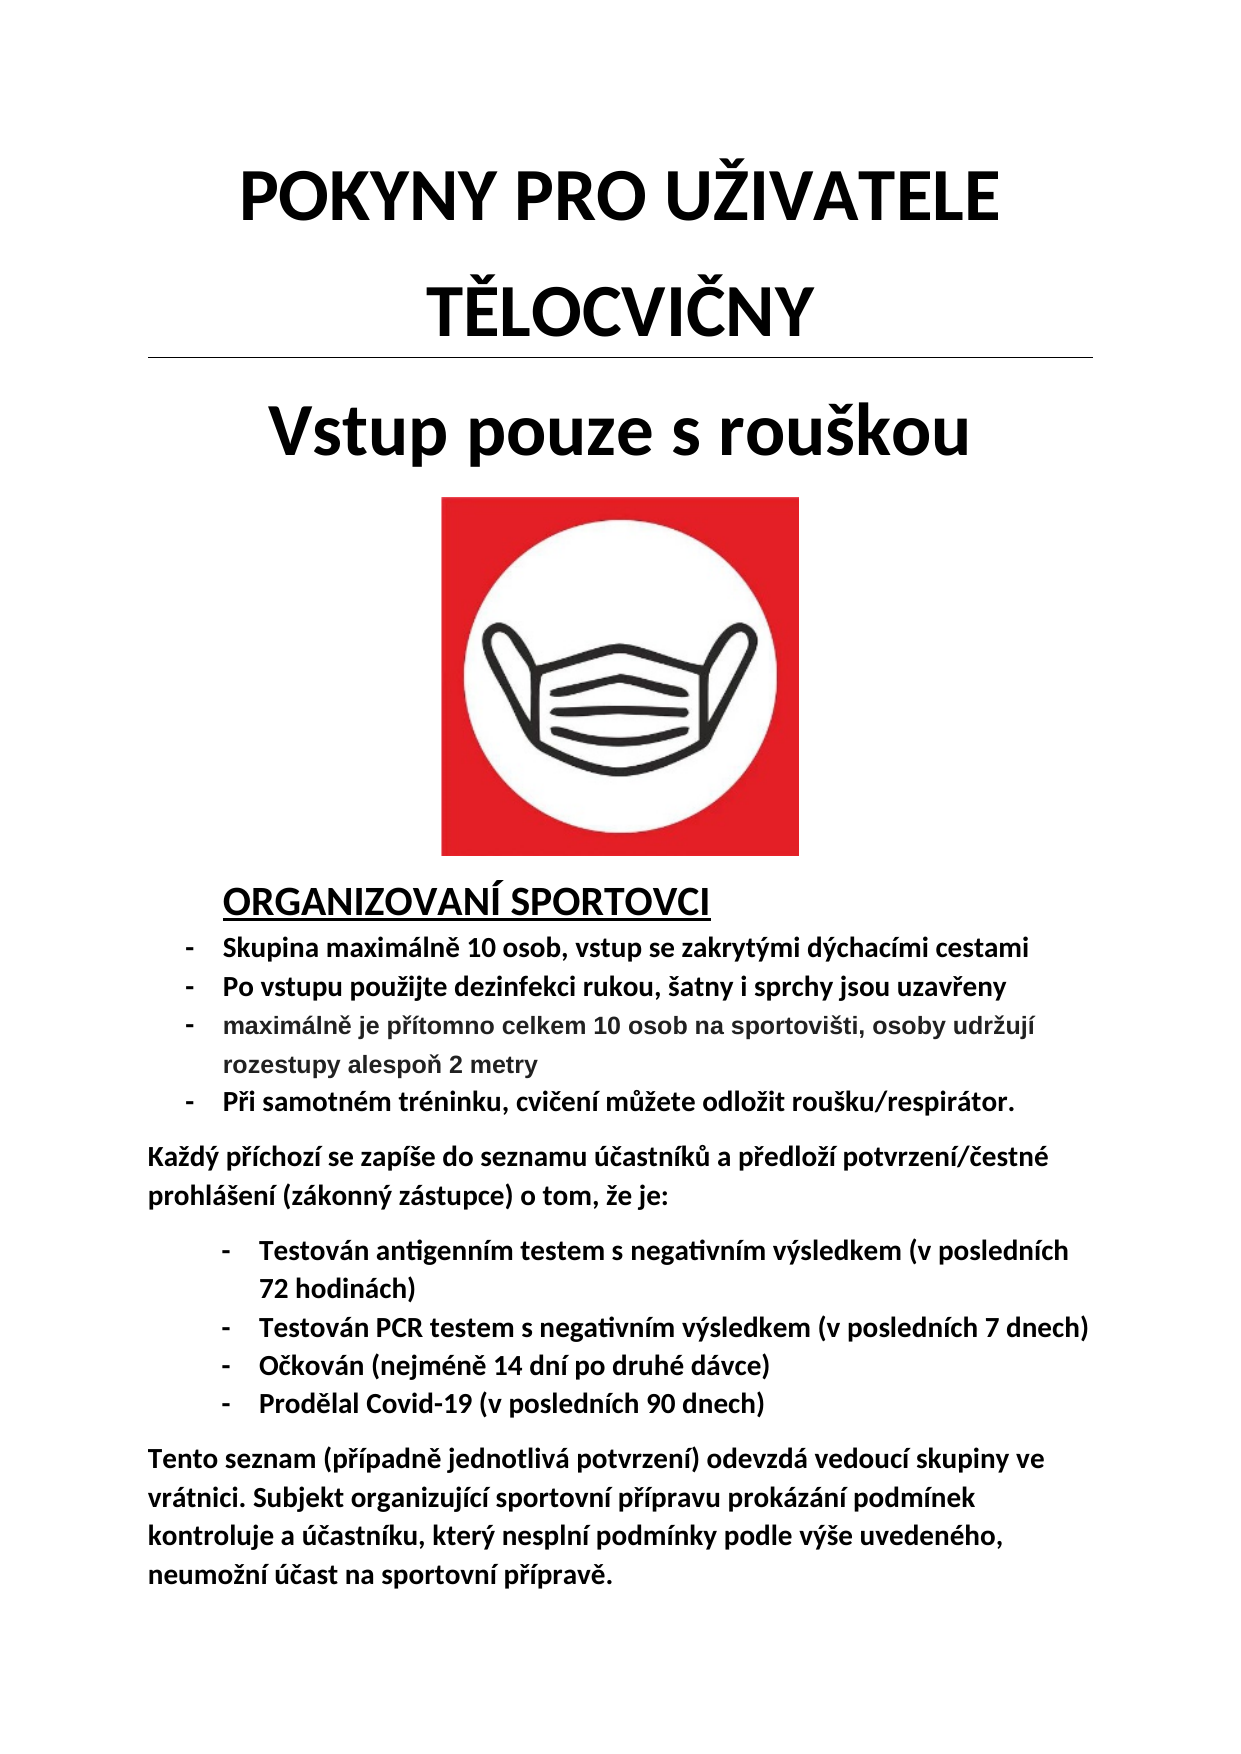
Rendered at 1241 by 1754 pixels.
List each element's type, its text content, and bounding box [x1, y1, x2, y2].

list ORGANIZOVANÍ SPORTOVCI [223, 874, 1093, 925]
text POKYNY PRO UŽIVATELE [148, 148, 1093, 239]
list Při samotném tréninku, cvičení můžete odložit roušku/respirátor. [185, 1083, 1093, 1119]
list Skupina maximálně 10 osob, vstup se zakrytými dýchacími cestami [185, 929, 1093, 965]
list Testován antigenním testem s negativním výsledkem (v posledních 72 hodinách) [221, 1232, 1093, 1306]
picture [441, 497, 799, 856]
list Očkován (nejméně 14 dní po druhé dávce) [221, 1347, 1093, 1383]
list maximálně je přítomno celkem 10 osob na sportovišti, osoby udržují rozestupy alespoň 2 metry [185, 1006, 1093, 1080]
text Tento seznam (případně jednotlivá potvrzení) odevzdá vedoucí skupiny ve vrátnici. Subjekt organizující sportovní přípravu prokázání podmínek kontroluje a účastníku, který nesplní podmínky podle výše uvedeného, neumožní účast na sportovní přípravě. [148, 1441, 1093, 1592]
list Testován PCR testem s negativním výsledkem (v posledních 7 dnech) [221, 1309, 1093, 1344]
text Každý příchozí se zapíše do seznamu účastníků a předloží potvrzení/čestné prohlášení (zákonný zástupce) o tom, že je: [148, 1138, 1093, 1212]
text TĚLOCVIČNY [148, 263, 1093, 357]
list Prodělal Covid-19 (v posledních 90 dnech) [221, 1386, 1093, 1421]
list Po vstupu použijte dezinfekci rukou, šatny i sprchy jsou uzavřeny [185, 968, 1093, 1003]
text Vstup pouze s rouškou [148, 382, 1093, 474]
